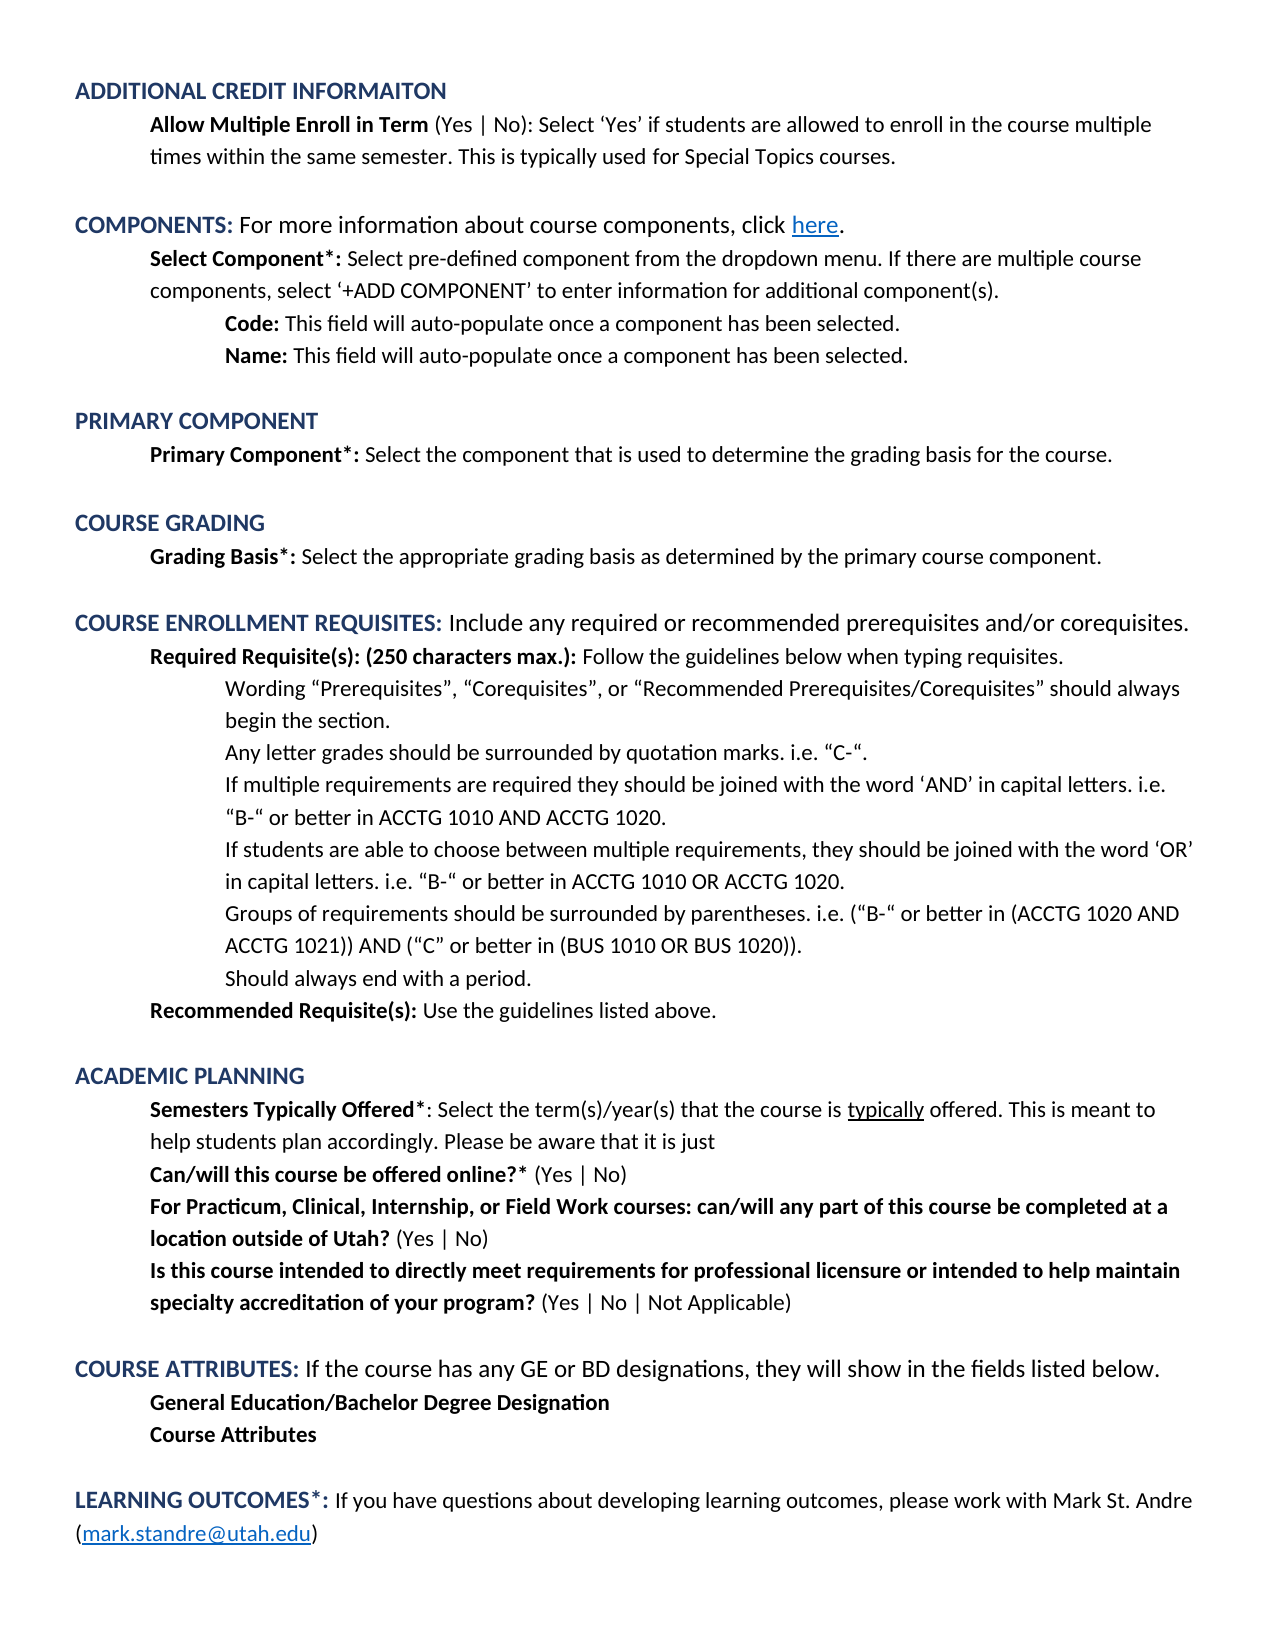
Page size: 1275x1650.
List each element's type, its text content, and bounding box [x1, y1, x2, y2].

text ADDITIONAL CREDIT INFORMAITON [75, 75, 1200, 106]
text Name: This field will auto-populate once a component has been selected. [225, 341, 1200, 369]
text PRIMARY COMPONENT [75, 405, 1200, 436]
text Can/will this course be offered online?* (Yes | No) [150, 1160, 1200, 1188]
text Any letter grades should be surrounded by quotation marks. i.e. “C-“. [225, 738, 1200, 766]
text Course Attributes [75, 1420, 1200, 1448]
text Code: This field will auto-populate once a component has been selected. [225, 309, 1200, 337]
text Should always end with a period. [225, 964, 1200, 992]
text Required Requisite(s): (250 characters max.): Follow the guidelines below when typing requisites. [75, 642, 1200, 670]
text If students are able to choose between multiple requirements, they should be joined with the word ‘OR’ in capital letters. i.e. “B-“ or better in ACCTG 1010 OR ACCTG 1020. [225, 835, 1200, 895]
text Grading Basis*: Select the appropriate grading basis as determined by the primary course component. [75, 542, 1200, 571]
text COURSE ATTRIBUTES: If the course has any GE or BD designations, they will show in the fields listed below. [75, 1353, 1200, 1383]
text Recommended Requisite(s): Use the guidelines listed above. [75, 996, 1200, 1024]
text Select Component*: Select pre-defined component from the dropdown menu. If there are multiple course components, select ‘+ADD COMPONENT’ to enter information for additional component(s). [150, 244, 1200, 304]
text LEARNING OUTCOMES*: If you have questions about developing learning outcomes, please work with Mark St. Andre (mark.standre@utah.edu) [75, 1484, 1200, 1547]
text General Education/Bachelor Degree Designation [75, 1388, 1200, 1416]
text Semesters Typically Offered*: Select the term(s)/year(s) that the course is typically offered. This is meant to help students plan accordingly. Please be aware that it is just [150, 1095, 1200, 1156]
text For Practicum, Clinical, Internship, or Field Work courses: can/will any part of this course be completed at a location outside of Utah? (Yes | No) [150, 1192, 1200, 1252]
text Is this course intended to directly meet requirements for professional licensure or intended to help maintain specialty accreditation of your program? (Yes | No | Not Applicable) [150, 1256, 1200, 1316]
text Allow Multiple Enroll in Term (Yes | No): Select ‘Yes’ if students are allowed to enroll in the course multiple times within the same semester. This is typically used for Special Topics courses. [150, 110, 1200, 170]
text ACADEMIC PLANNING [75, 1060, 1200, 1091]
text COURSE GRADING [75, 507, 1200, 538]
text If multiple requirements are required they should be joined with the word ‘AND’ in capital letters. i.e. “B-“ or better in ACCTG 1010 AND ACCTG 1020. [225, 771, 1200, 831]
text Primary Component*: Select the component that is used to determine the grading basis for the course. [150, 440, 1200, 468]
text Groups of requirements should be surrounded by parentheses. i.e. (“B-“ or better in (ACCTG 1020 AND ACCTG 1021)) AND (“C” or better in (BUS 1010 OR BUS 1020)). [225, 899, 1200, 959]
text COMPONENTS: For more information about course components, click here. [75, 209, 1200, 240]
text COURSE ENROLLMENT REQUISITES: Include any required or recommended prerequisites and/or corequisites. [75, 607, 1200, 637]
text Wording “Prerequisites”, “Corequisites”, or “Recommended Prerequisites/Corequisites” should always begin the section. [225, 674, 1200, 734]
